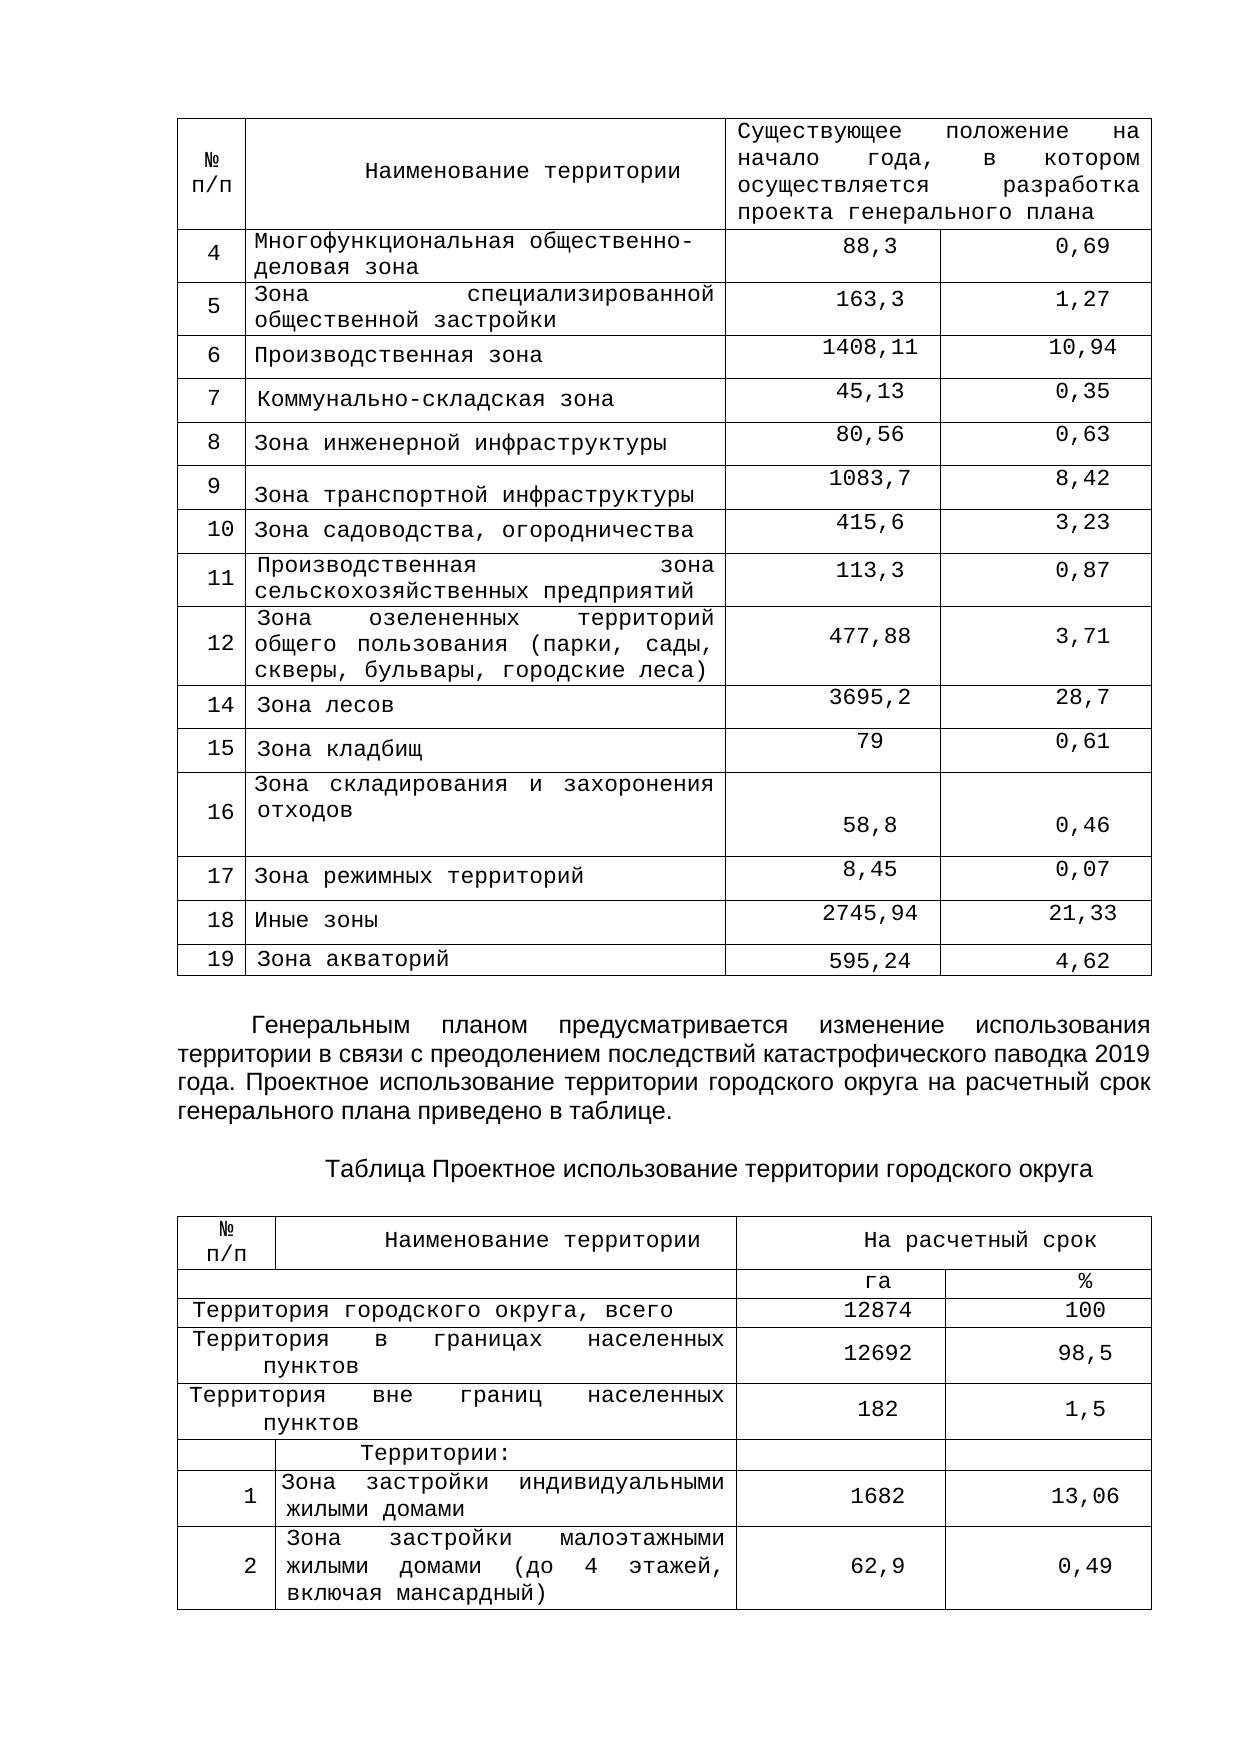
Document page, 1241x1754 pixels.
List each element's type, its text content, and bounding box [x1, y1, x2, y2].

table_cell Зона транспортной инфраструктуры [246, 466, 725, 509]
table_cell 182 [737, 1384, 945, 1439]
table_cell 8 [178, 423, 245, 465]
table_cell 14 [178, 686, 245, 728]
table_cell 21,33 [941, 901, 1151, 944]
table_cell 80,56 [726, 423, 940, 465]
table_cell Территория в границах населенных пунктов [178, 1328, 736, 1383]
table_cell 10 [178, 510, 245, 553]
table_cell 1408,11 [726, 336, 940, 378]
table_cell Территория городского округа, всего [178, 1299, 736, 1327]
table_header Существующее положение на начало года, в котором осуществляется разработка проекта генерального плана [726, 119, 1151, 229]
text Таблица Проектное использование территории городского округа [251, 1153, 1152, 1182]
table_header Наименование территории [246, 119, 725, 229]
table_cell 62,9 [737, 1527, 945, 1609]
table_cell % [946, 1270, 1151, 1298]
table_header На расчетный срок [737, 1217, 1151, 1269]
table_cell 100 [946, 1299, 1151, 1327]
table_cell [178, 1440, 275, 1469]
table_cell 0,61 [941, 729, 1151, 772]
table_cell 18 [178, 901, 245, 944]
table_cell 98,5 [946, 1328, 1151, 1383]
table_cell 1682 [737, 1471, 945, 1526]
table_cell [946, 1440, 1151, 1469]
table_cell 8,45 [726, 857, 940, 900]
table_cell 1,27 [941, 283, 1151, 334]
table_cell 595,24 [726, 945, 940, 975]
table_cell Зона садоводства, огородничества [246, 510, 725, 553]
table_cell Зона складирования и захоронения отходов [246, 773, 725, 856]
table_cell 12692 [737, 1328, 945, 1383]
table_cell 477,88 [726, 607, 940, 684]
table_cell 10,94 [941, 336, 1151, 378]
table_cell 6 [178, 336, 245, 378]
table_cell 1083,7 [726, 466, 940, 509]
table_cell Территории: [276, 1440, 736, 1469]
table_cell га [737, 1270, 945, 1298]
table_cell 17 [178, 857, 245, 900]
table_cell 415,6 [726, 510, 940, 553]
table_cell 1 [178, 1471, 275, 1526]
table_header № п/п [178, 1217, 275, 1269]
table_cell 163,3 [726, 283, 940, 334]
table_cell 4,62 [941, 945, 1151, 975]
text Генеральным планом предусматривается изменение использования территории в связи с преодолением последствий катастрофического паводка 2019 года. Проектное использование территории городского округа на расчетный срок генерального плана приведено в таблице. [177, 1010, 1152, 1125]
table_cell 3,23 [941, 510, 1151, 553]
table_cell 28,7 [941, 686, 1151, 728]
table_cell Зона застройки индивидуальными жилыми домами [276, 1471, 736, 1526]
table_cell 0,46 [941, 773, 1151, 856]
table_cell 1,5 [946, 1384, 1151, 1439]
table_cell 7 [178, 379, 245, 422]
table_cell Многофункциональная общественно-деловая зона [246, 230, 725, 282]
table_cell 2745,94 [726, 901, 940, 944]
table_cell 0,35 [941, 379, 1151, 422]
table_cell 45,13 [726, 379, 940, 422]
table_header № п/п [178, 119, 245, 229]
table_cell Зона акваторий [246, 945, 725, 975]
table_cell 12 [178, 607, 245, 684]
table_cell 16 [178, 773, 245, 856]
table_cell 19 [178, 945, 245, 975]
table_cell 58,8 [726, 773, 940, 856]
table_cell 13,06 [946, 1471, 1151, 1526]
table_cell 2 [178, 1527, 275, 1609]
table_cell Иные зоны [246, 901, 725, 944]
table_cell 0,63 [941, 423, 1151, 465]
table_cell 3695,2 [726, 686, 940, 728]
table_cell 0,49 [946, 1527, 1151, 1609]
table_cell 0,87 [941, 554, 1151, 606]
table_cell 0,69 [941, 230, 1151, 282]
table_cell 0,07 [941, 857, 1151, 900]
table_cell Производственная зона [246, 336, 725, 378]
table_cell Зона инженерной инфраструктуры [246, 423, 725, 465]
table_cell 9 [178, 466, 245, 509]
table_cell Зона застройки малоэтажными жилыми домами (до 4 этажей, включая мансардный) [276, 1527, 736, 1609]
table_cell 113,3 [726, 554, 940, 606]
table_cell Производственная зона сельскохозяйственных предприятий [246, 554, 725, 606]
table_cell 12874 [737, 1299, 945, 1327]
table_cell [178, 1270, 736, 1298]
table_cell [737, 1440, 945, 1469]
table_cell 15 [178, 729, 245, 772]
table_cell 11 [178, 554, 245, 606]
table_cell 4 [178, 230, 245, 282]
table_cell Зона кладбищ [246, 729, 725, 772]
table_cell Территория вне границ населенных пунктов [178, 1384, 736, 1439]
table_cell Зона специализированной общественной застройки [246, 283, 725, 334]
table_cell Коммунально-складская зона [246, 379, 725, 422]
table_cell Зона лесов [246, 686, 725, 728]
table_cell Зона озелененных территорий общего пользования (парки, сады, скверы, бульвары, городские леса) [246, 607, 725, 684]
table_cell 8,42 [941, 466, 1151, 509]
table_cell 3,71 [941, 607, 1151, 684]
table_cell 88,3 [726, 230, 940, 282]
table_header Наименование территории [276, 1217, 736, 1269]
table_cell 79 [726, 729, 940, 772]
table_cell Зона режимных территорий [246, 857, 725, 900]
table_cell 5 [178, 283, 245, 334]
